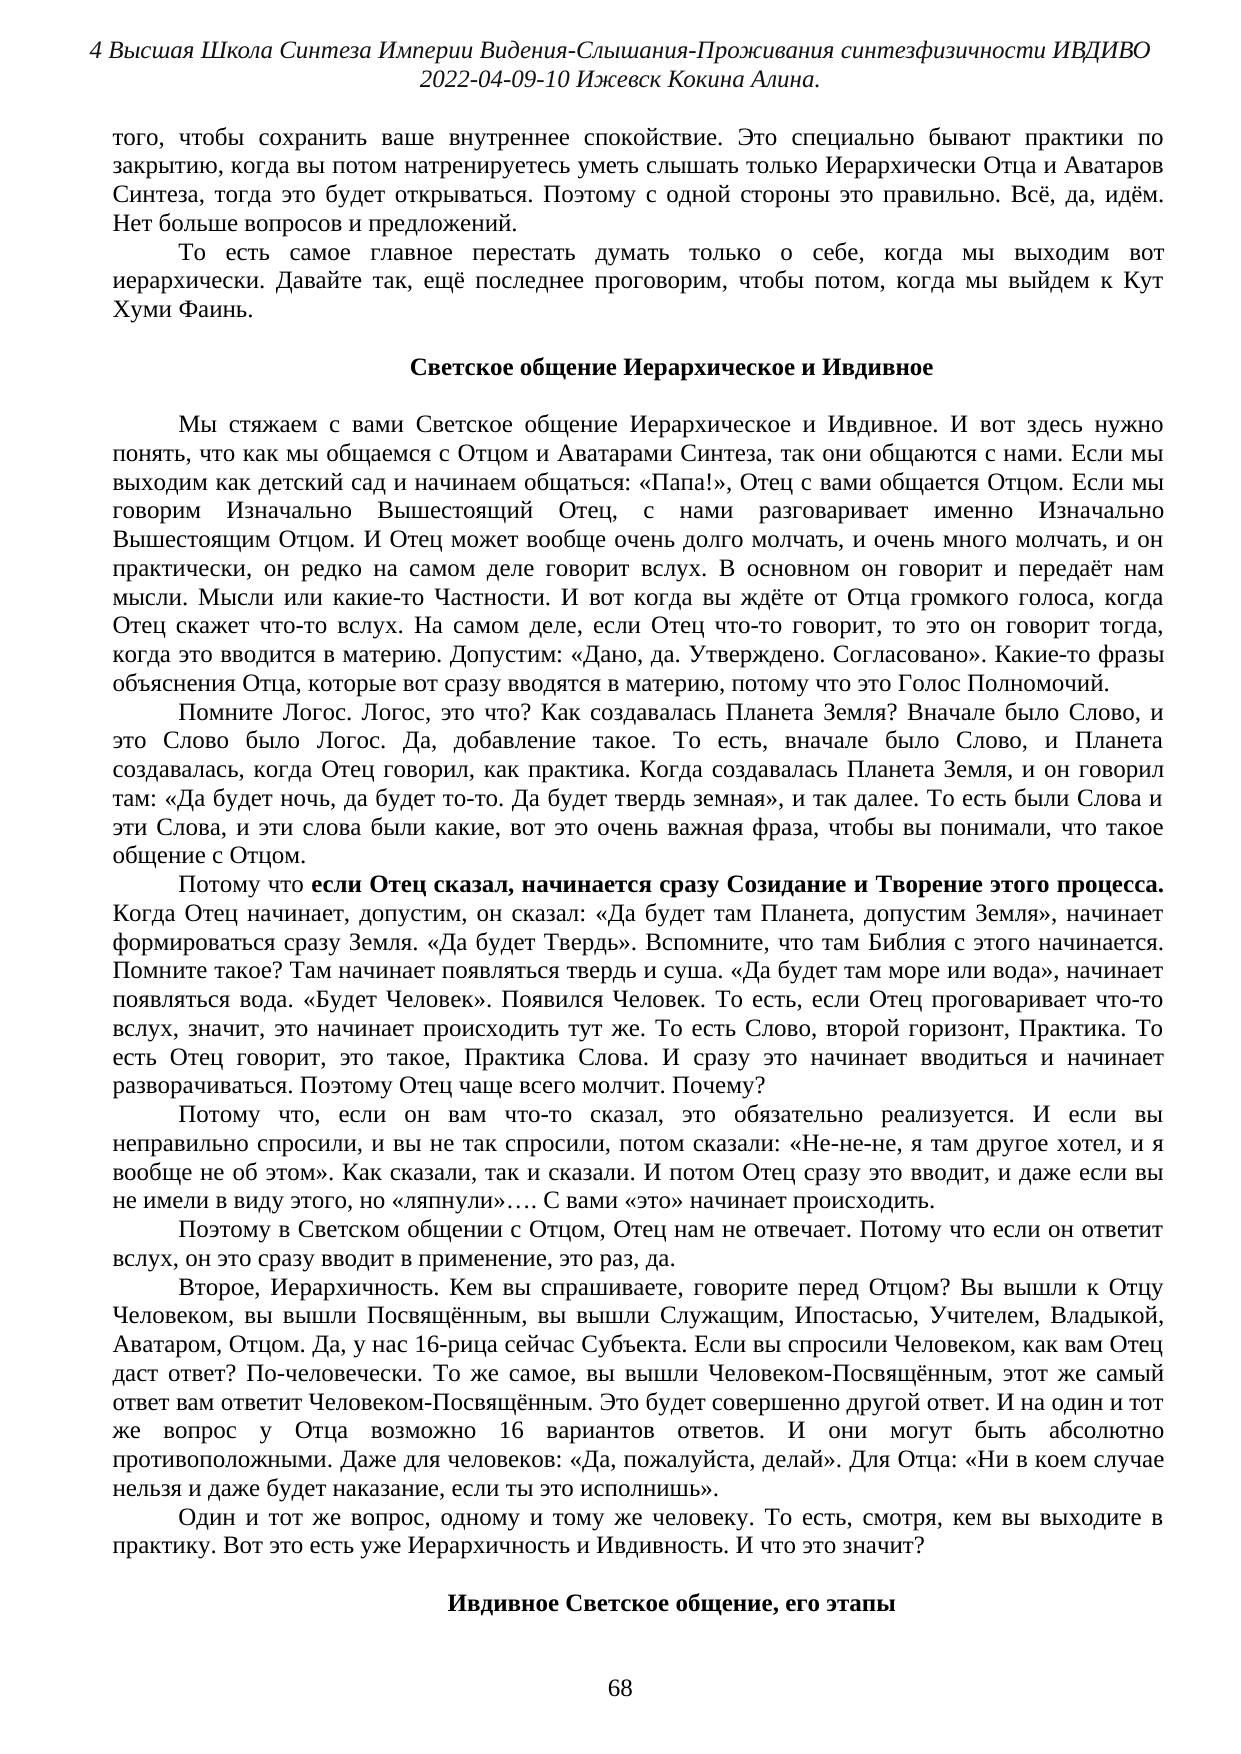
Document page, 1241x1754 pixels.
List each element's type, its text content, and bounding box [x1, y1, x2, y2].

text Ивдивное Светское общение, его этапы [112, 1588, 1165, 1617]
text Мы стяжаем с вами Светское общение Иерархическое и Ивдивное. И вот здесь нужно понять, что как мы общаемся с Отцом и Аватарами Синтеза, так они общаются с нами. Если мы выходим как детский сад и начинаем общаться: «Папа!», Отец с вами общается Отцом. Если мы говорим Изначально Вышестоящий Отец, с нами разговаривает именно Изначально Вышестоящим Отцом. И Отец может вообще очень долго молчать, и очень много молчать, и он практически, он редко на самом деле говорит вслух. В основном он говорит и передаёт нам мысли. Мысли или какие-то Частности. И вот когда вы ждёте от Отца громкого голоса, когда Отец скажет что-то вслух. На самом деле, если Отец что-то говорит, то это он говорит тогда, когда это вводится в материю. Допустим: «Дано, да. Утверждено. Согласовано». Какие-то фразы объяснения Отца, которые вот сразу вводятся в материю, потому что это Голос Полномочий. [112, 409, 1165, 697]
text Один и тот же вопрос, одному и тому же человеку. То есть, смотря, кем вы выходите в практику. Вот это есть уже Иерархичность и Ивдивность. И что это значит? [112, 1502, 1165, 1559]
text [112, 122, 1165, 237]
text Помните Логос. Логос, это что? Как создавалась Планета Земля? Вначале было Слово, и это Слово было Логос. Да, добавление такое. То есть, вначале было Слово, и Планета создавалась, когда Отец говорил, как практика. Когда создавалась Планета Земля, и он говорил там: «Да будет ночь, да будет то-то. Да будет твердь земная», и так далее. То есть были Слова и эти Слова, и эти слова были какие, вот это очень важная фраза, чтобы вы понимали, что такое общение с Отцом. [112, 697, 1165, 869]
text Потому что, если он вам что-то сказал, это обязательно реализуется. И если вы неправильно спросили, и вы не так спросили, потом сказали: «Не-не-не, я там другое хотел, и я вообще не об этом». Как сказали, так и сказали. И потом Отец сразу это вводит, и даже если вы не имели в виду этого, но «ляпнули»…. С вами «это» начинает происходить. [112, 1099, 1165, 1214]
text Светское общение Иерархическое и Ивдивное [112, 352, 1165, 380]
text То есть самое главное перестать думать только о себе, когда мы выходим вот иерархически. Давайте так, ещё последнее проговорим, чтобы потом, когда мы выйдем к Кут Хуми Фаинь. [112, 237, 1165, 323]
text Потому что если Отец сказал, начинается сразу Созидание и Творение этого процесса. Когда Отец начинает, допустим, он сказал: «Да будет там Планета, допустим Земля», начинает формироваться сразу Земля. «Да будет Твердь». Вспомните, что там Библия с этого начинается. Помните такое? Там начинает появляться твердь и суша. «Да будет там море или вода», начинает появляться вода. «Будет Человек». Появился Человек. То есть, если Отец проговаривает что-то вслух, значит, это начинает происходить тут же. То есть Слово, второй горизонт, Практика. То есть Отец говорит, это такое, Практика Слова. И сразу это начинает вводиться и начинает разворачиваться. Поэтому Отец чаще всего молчит. Почему? [112, 869, 1165, 1099]
text Второе, Иерархичность. Кем вы спрашиваете, говорите перед Отцом? Вы вышли к Отцу Человеком, вы вышли Посвящённым, вы вышли Служащим, Ипостасью, Учителем, Владыкой, Аватаром, Отцом. Да, у нас 16-рица сейчас Субъекта. Если вы спросили Человеком, как вам Отец даст ответ? По-человечески. То же самое, вы вышли Человеком-Посвящённым, этот же самый ответ вам ответит Человеком-Посвящённым. Это будет совершенно другой ответ. И на один и тот же вопрос у Отца возможно 16 вариантов ответов. И они могут быть абсолютно противоположными. Даже для человеков: «Да, пожалуйста, делай». Для Отца: «Ни в коем случае нельзя и даже будет наказание, если ты это исполнишь». [112, 1272, 1165, 1502]
text Поэтому в Светском общении с Отцом, Отец нам не отвечает. Потому что если он ответит вслух, он это сразу вводит в применение, это раз, да. [112, 1214, 1165, 1272]
